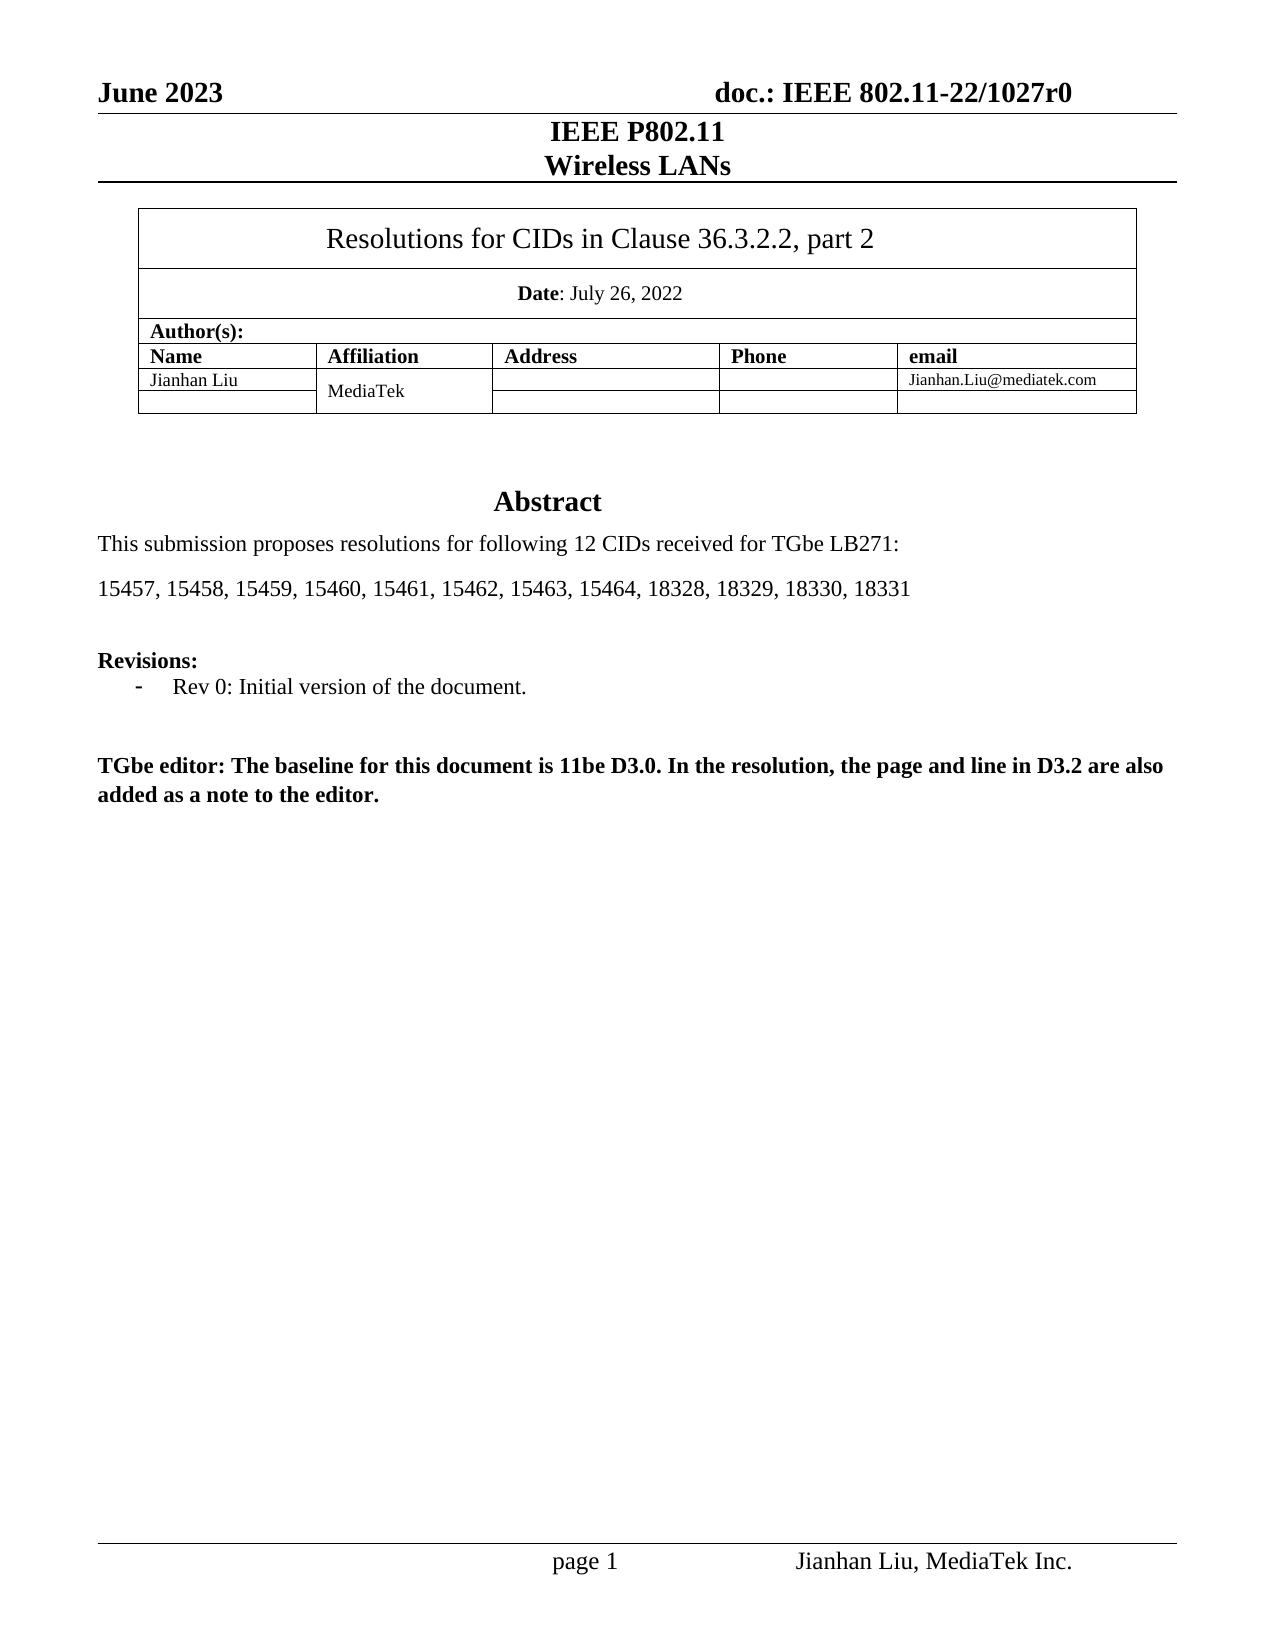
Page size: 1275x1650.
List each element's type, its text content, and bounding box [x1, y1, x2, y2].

text Abstract [97, 484, 1177, 518]
table_cell [493, 369, 719, 390]
text IEEE P802.11 Wireless LANs [97, 114, 1177, 183]
table_cell email [898, 344, 1136, 368]
table_cell [720, 391, 897, 413]
table_cell Jianhan Liu [139, 369, 316, 390]
table_cell Date: July 26, 2022 [139, 269, 1136, 318]
table_cell Address [493, 344, 719, 368]
table_cell Name [139, 344, 316, 368]
list Rev 0: Initial version of the document. [135, 673, 1177, 699]
text TGbe editor: The baseline for this document is 11be D3.0. In the resolution, the page and line in D3.2 are also added as a note to the editor. [97, 752, 1177, 807]
text 15457, 15458, 15459, 15460, 15461, 15462, 15463, 15464, 18328, 18329, 18330, 18331 [97, 575, 1177, 602]
table_cell Jianhan.Liu@mediatek.com [898, 369, 1136, 390]
table_cell [720, 369, 897, 390]
table_cell MediaTek [317, 369, 492, 413]
text This submission proposes resolutions for following 12 CIDs received for TGbe LB271: [97, 530, 1177, 557]
text Revisions: [97, 647, 1177, 673]
table_cell [898, 391, 1136, 413]
table_cell Affiliation [317, 344, 492, 368]
table_cell Phone [720, 344, 897, 368]
table_cell Author(s): [139, 319, 1136, 343]
table_cell [139, 391, 316, 413]
table_cell [493, 391, 719, 413]
table_header Resolutions for CIDs in Clause 36.3.2.2, part 2 [139, 209, 1136, 267]
